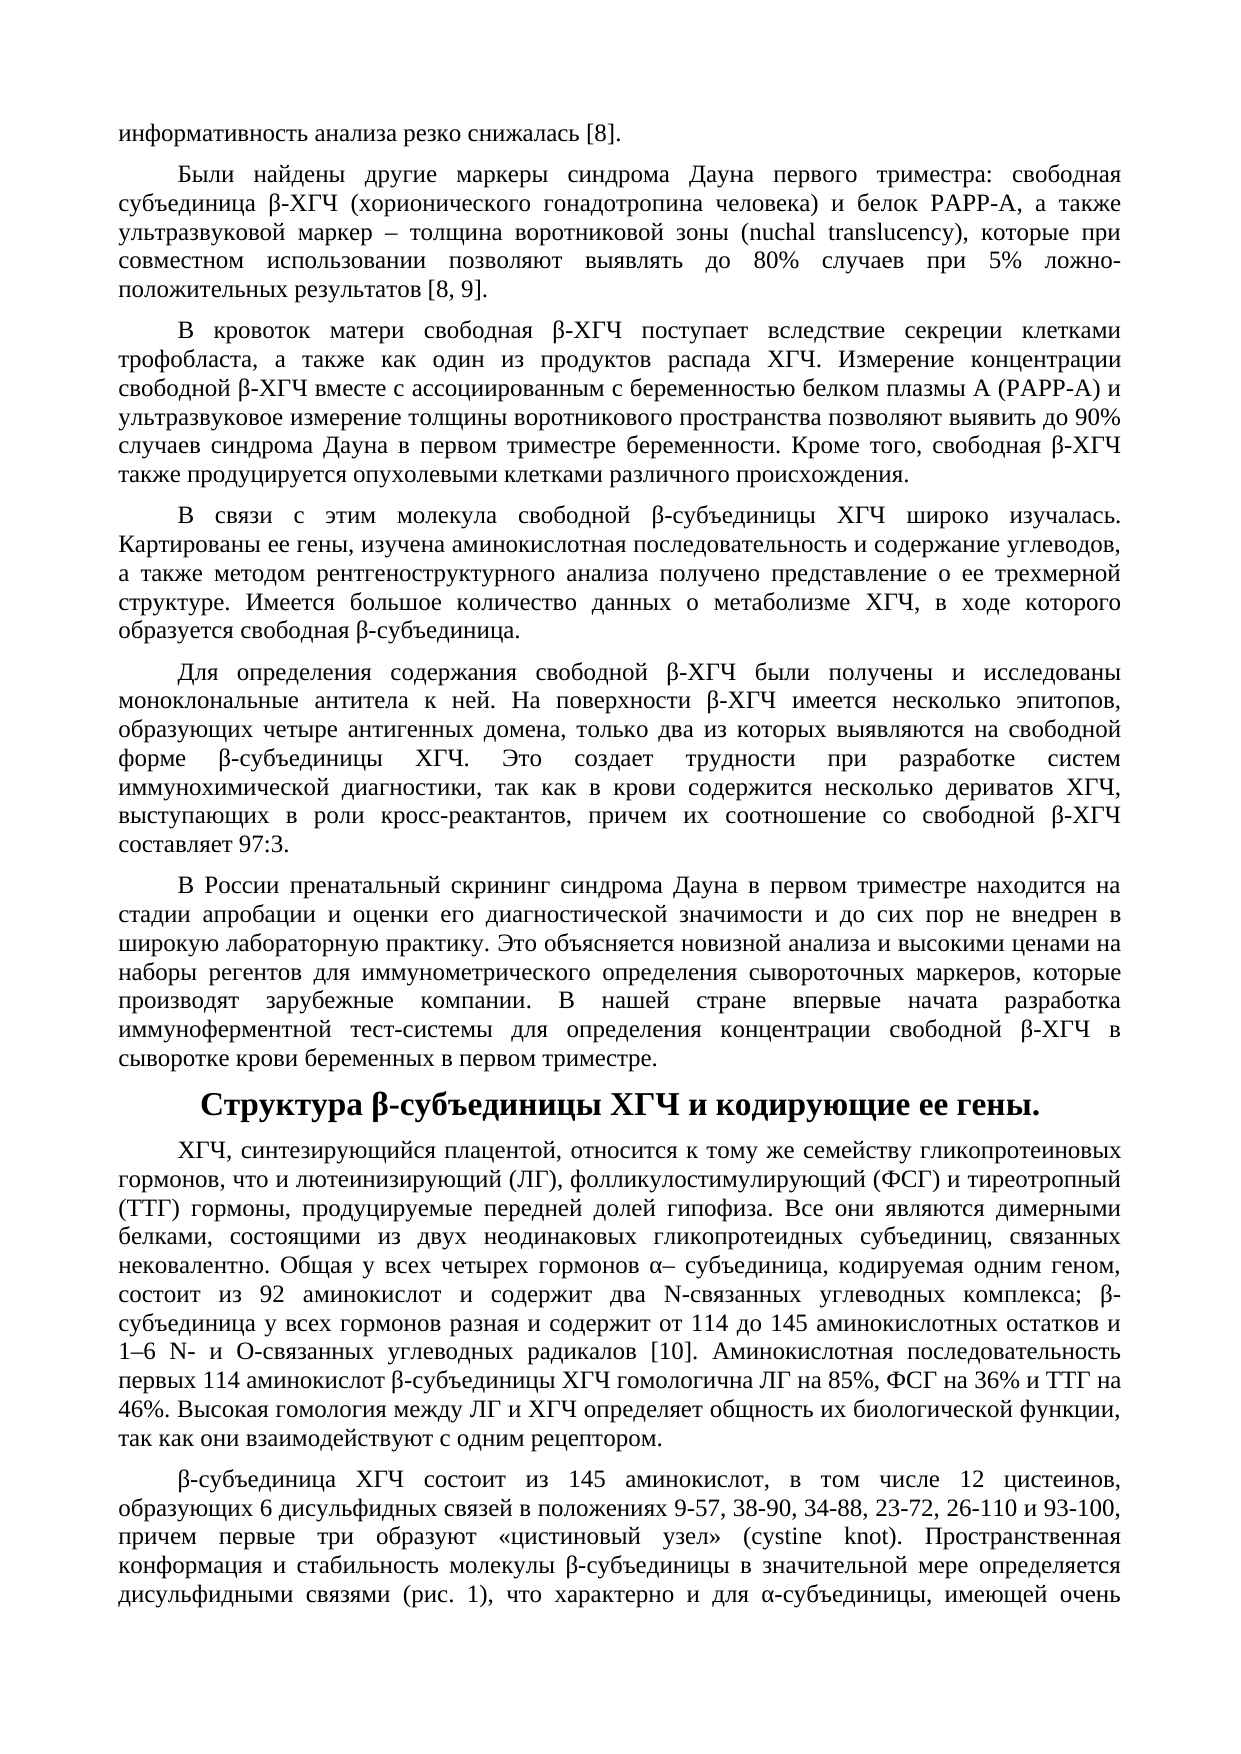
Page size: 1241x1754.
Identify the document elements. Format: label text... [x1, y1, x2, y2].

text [118, 118, 1122, 147]
text В кровоток матери свободная β-ХГЧ поступает вследствие секреции клетками трофобласта, а также как один из продуктов распада ХГЧ. Измерение концентрации свободной β-ХГЧ вместе с ассоциированным с беременностью белком плазмы А (РАРР-А) и ультразвуковое измерение толщины воротникового пространства позволяют выявить до 90% случаев синдрома Дауна в первом триместре беременности. Кроме того, свободная β-ХГЧ также продуцируется опухолевыми клетками различного происхождения. [118, 316, 1122, 488]
text ХГЧ, синтезирующийся плацентой, относится к тому же семейству гликопротеиновых гормонов, что и лютеинизирующий (ЛГ), фолликулостимулирующий (ФСГ) и тиреотропный (ТТГ) гормоны, продуцируемые передней долей гипофиза. Все они являются димерными белками, состоящими из двух неодинаковых гликопротеидных субъединиц, связанных нековалентно. Общая у всех четырех гормонов α– субъединица, кодируемая одним геном, состоит из 92 аминокислот и содержит два N-связанных углеводных комплекса; β-субъединица у всех гормонов разная и содержит от 114 до 145 аминокислотных остатков и 1–6 N- и O-связанных углеводных радикалов [10]. Аминокислотная последовательность первых 114 аминокислот β-субъединицы ХГЧ гомологична ЛГ на 85%, ФСГ на 36% и ТТГ на 46%. Высокая гомология между ЛГ и ХГЧ определяет общность их биологической функции, так как они взаимодействуют с одним рецептором. [118, 1135, 1122, 1451]
text В России пренатальный скрининг синдрома Дауна в первом триместре находится на стадии апробации и оценки его диагностической значимости и до сих пор не внедрен в широкую лабораторную практику. Это объясняется новизной анализа и высокими ценами на наборы регентов для иммунометрического определения сывороточных маркеров, которые производят зарубежные компании. В нашей стране впервые начата разработка иммуноферментной тест-системы для определения концентрации свободной β-ХГЧ в сыворотке крови беременных в первом триместре. [118, 871, 1122, 1072]
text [118, 1464, 1122, 1608]
text Структура β-субъединицы ХГЧ и кодирующие ее гены. [118, 1084, 1122, 1123]
text Для определения содержания свободной β-ХГЧ были получены и исследованы моноклональные антитела к ней. На поверхности β-ХГЧ имеется несколько эпитопов, образующих четыре антигенных домена, только два из которых выявляются на свободной форме β-субъединицы ХГЧ. Это создает трудности при разработке систем иммунохимической диагностики, так как в крови содержится несколько дериватов ХГЧ, выступающих в роли кросс-реактантов, причем их соотношение со свободной β-ХГЧ составляет 97:3. [118, 657, 1122, 858]
text Были найдены другие маркеры синдрома Дауна первого триместра: свободная субъединица β-ХГЧ (хорионического гонадотропина человека) и белок РАРР-А, а также ультразвуковой маркер – толщина воротниковой зоны (nuchal translucency), которые при совместном использовании позволяют выявлять до 80% случаев при 5% ложно-положительных результатов [8, 9]. [118, 159, 1122, 303]
text В связи с этим молекула свободной β-субъединицы ХГЧ широко изучалась. Картированы ее гены, изучена аминокислотная последовательность и содержание углеводов, а также методом рентгеноструктурного анализа получено представление о ее трехмерной структуре. Имеется большое количество данных о метаболизме ХГЧ, в ходе которого образуется свободная β-субъединица. [118, 501, 1122, 644]
